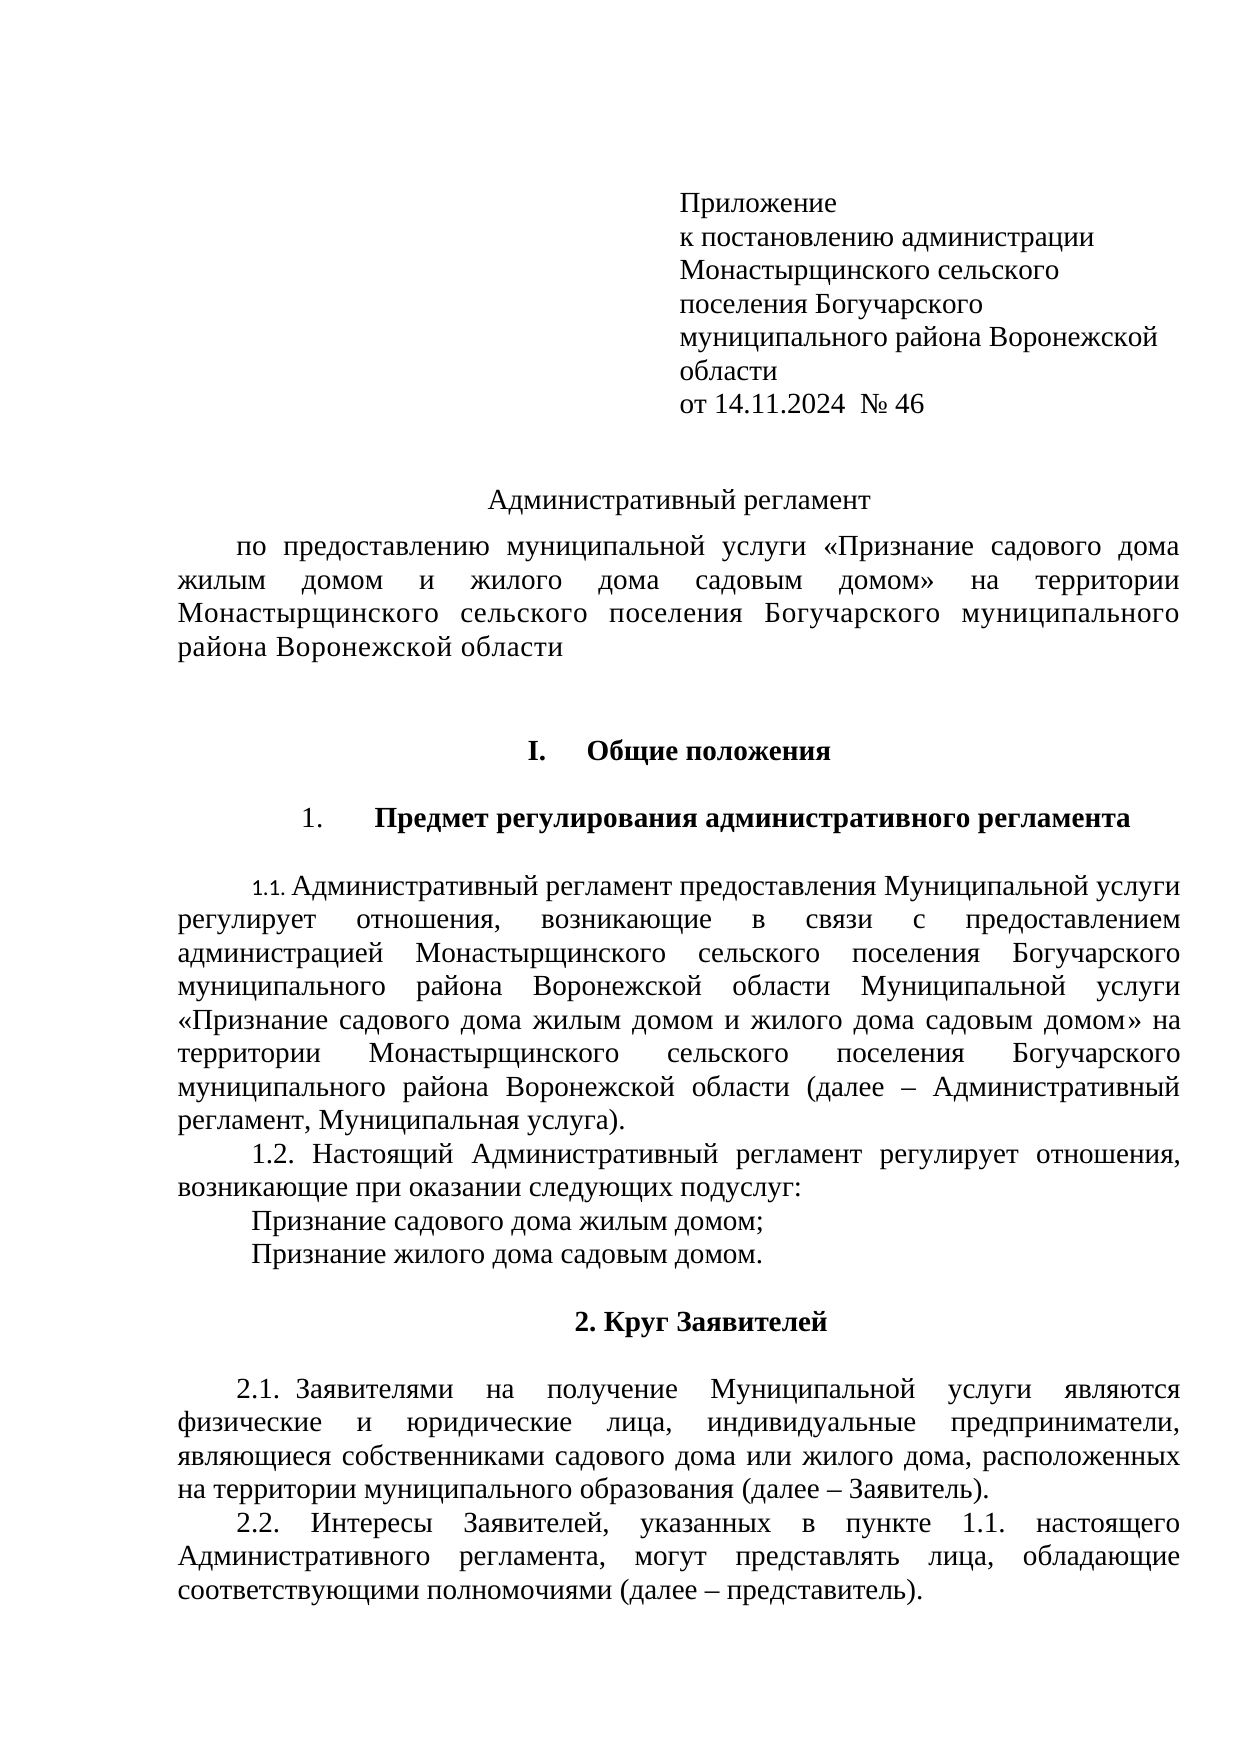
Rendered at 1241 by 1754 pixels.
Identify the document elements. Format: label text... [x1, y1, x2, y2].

list Общие положения [177, 733, 1181, 767]
text Приложение [679, 185, 1181, 219]
text 2.2. Интересы Заявителей, указанных в пункте 1.1. настоящего Административного регламента, могут представлять лица, обладающие соответствующими полномочиями (далее – представитель). [177, 1505, 1181, 1606]
text Признание садового дома жилым домом; [177, 1203, 1181, 1237]
text 1.1. Административный регламент предоставления Муниципальной услуги регулирует отношения, возникающие в связи с предоставлением администрацией Монастырщинского сельского поселения Богучарского муниципального района Воронежской области Муниципальной услуги «Признание садового дома жилым домом и жилого дома садовым домом» на территории Монастырщинского сельского поселения Богучарского муниципального района Воронежской области (далее – Административный регламент, Муниципальная услуга). [177, 868, 1181, 1136]
text Монастырщинского сельского поселения Богучарского муниципального района Воронежской области [679, 252, 1181, 386]
text от 14.11.2024 № 46 [679, 386, 1181, 420]
text к постановлению администрации [679, 219, 1181, 252]
list Заявителями на получение Муниципальной услуги являются физические и юридические лица, индивидуальные предприниматели, являющиеся собственниками садового дома или жилого дома, расположенных на территории муниципального образования (далее – Заявитель). [177, 1371, 1181, 1505]
list Предмет регулирования административного регламента [177, 801, 1181, 834]
text Признание жилого дома садовым домом. [177, 1237, 1181, 1270]
text 1.2. Настоящий Административный регламент регулирует отношения, возникающие при оказании следующих подуслуг: [177, 1136, 1181, 1203]
text по предоставлению муниципальной услуги «Признание садового дома жилым домом и жилого дома садовым домом» на территории Монастырщинского сельского поселения Богучарского муниципального района Воронежской области [177, 528, 1181, 662]
text Административный регламент [177, 482, 1181, 516]
text 2. Круг Заявителей [221, 1304, 1181, 1337]
